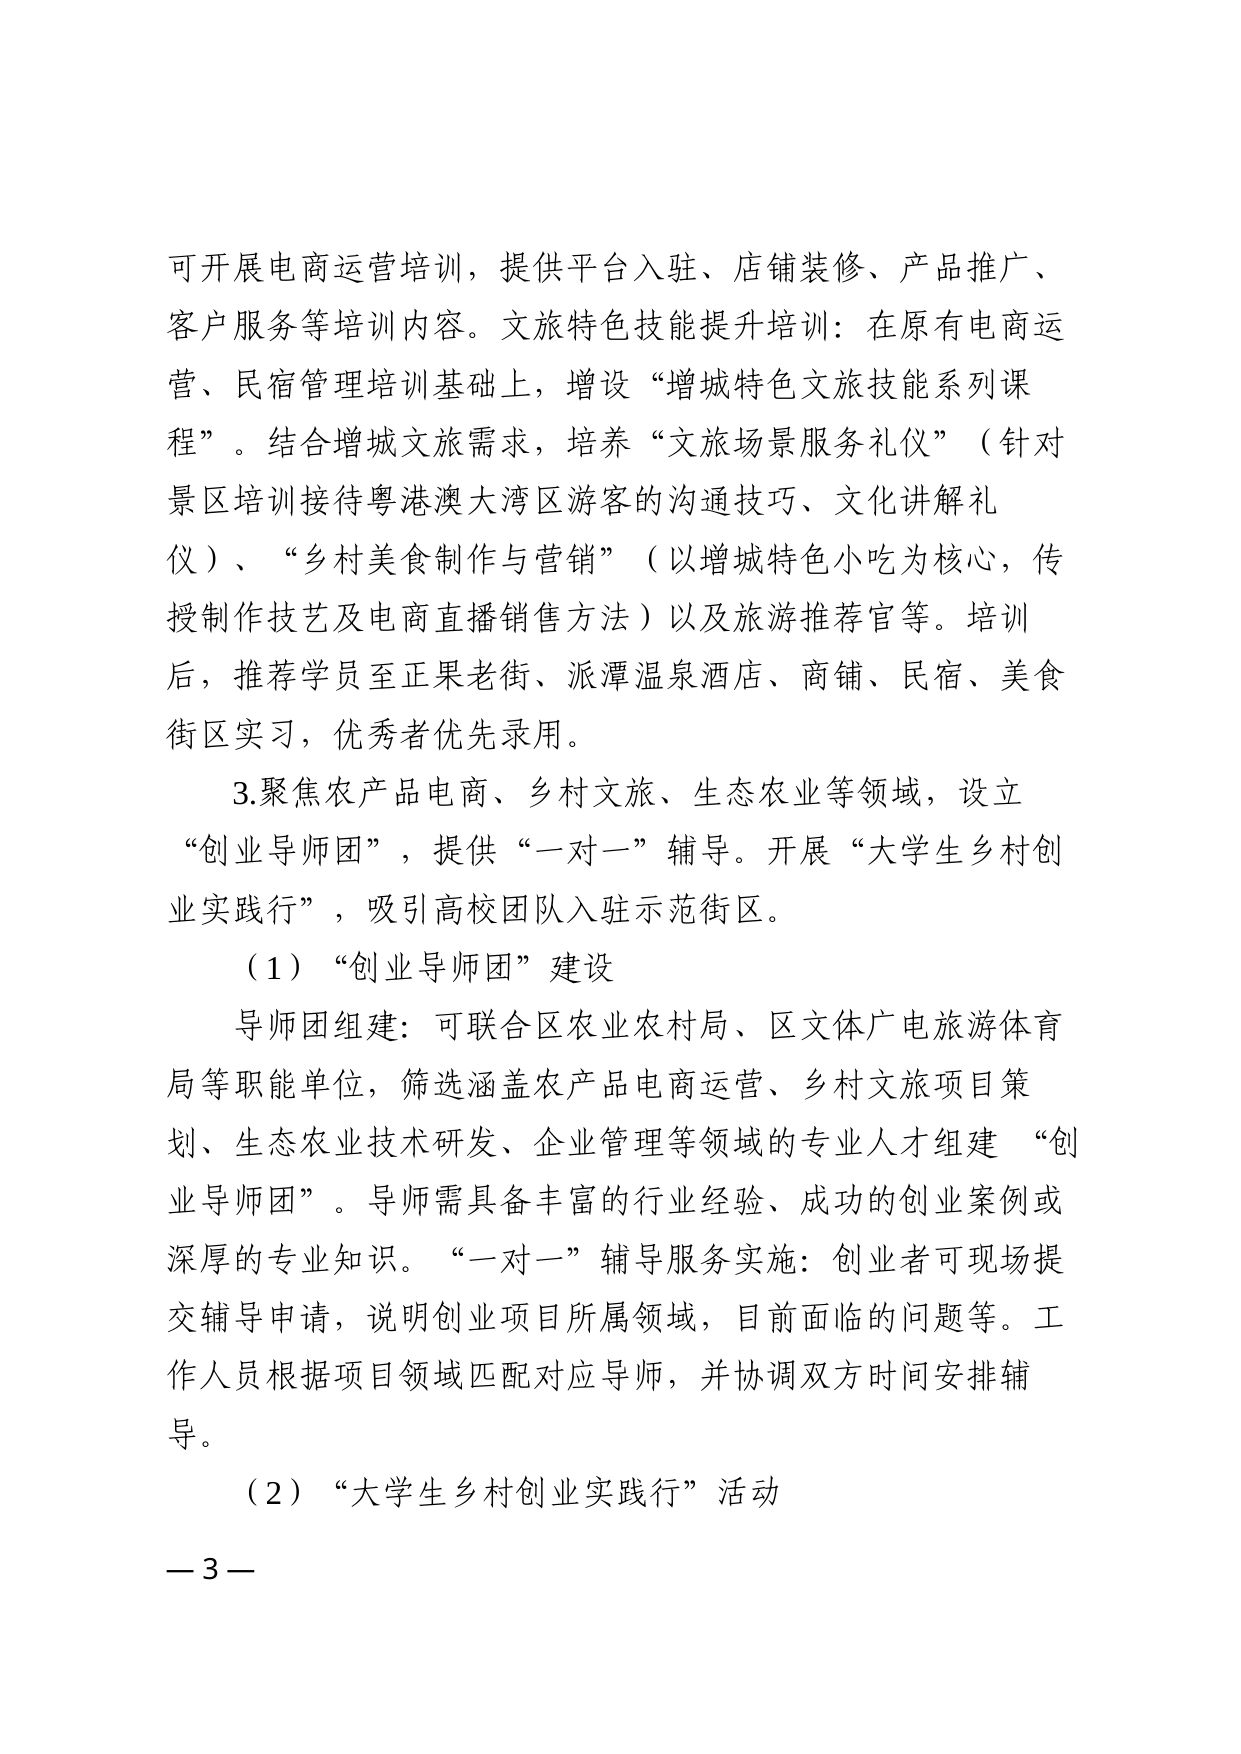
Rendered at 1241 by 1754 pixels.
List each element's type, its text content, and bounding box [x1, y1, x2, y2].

text 3.聚焦农产品电商、乡村文旅、生态农业等领域，设立“创业导师团”，提供“一对一”辅导。开展“大学生乡村创业实践行”，吸引高校团队入驻示范街区。 [165, 758, 1087, 933]
list （1）“创业导师团”建设 [165, 933, 1087, 991]
list 导师团组建：可联合区农业农村局、区文体广电旅游体育局等职能单位，筛选涵盖农产品电商运营、乡村文旅项目策划、生态农业技术研发、企业管理等领域的专业人才组建 “创业导师团”。导师需具备丰富的行业经验、成功的创业案例或深厚的专业知识。“一对一”辅导服务实施：创业者可现场提交辅导申请，说明创业项目所属领域，目前面临的问题等。工作人员根据项目领域匹配对应导师，并协调双方时间安排辅导。 [165, 991, 1087, 1458]
list （2）“大学生乡村创业实践行”活动 [165, 1458, 1087, 1516]
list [165, 233, 1087, 758]
